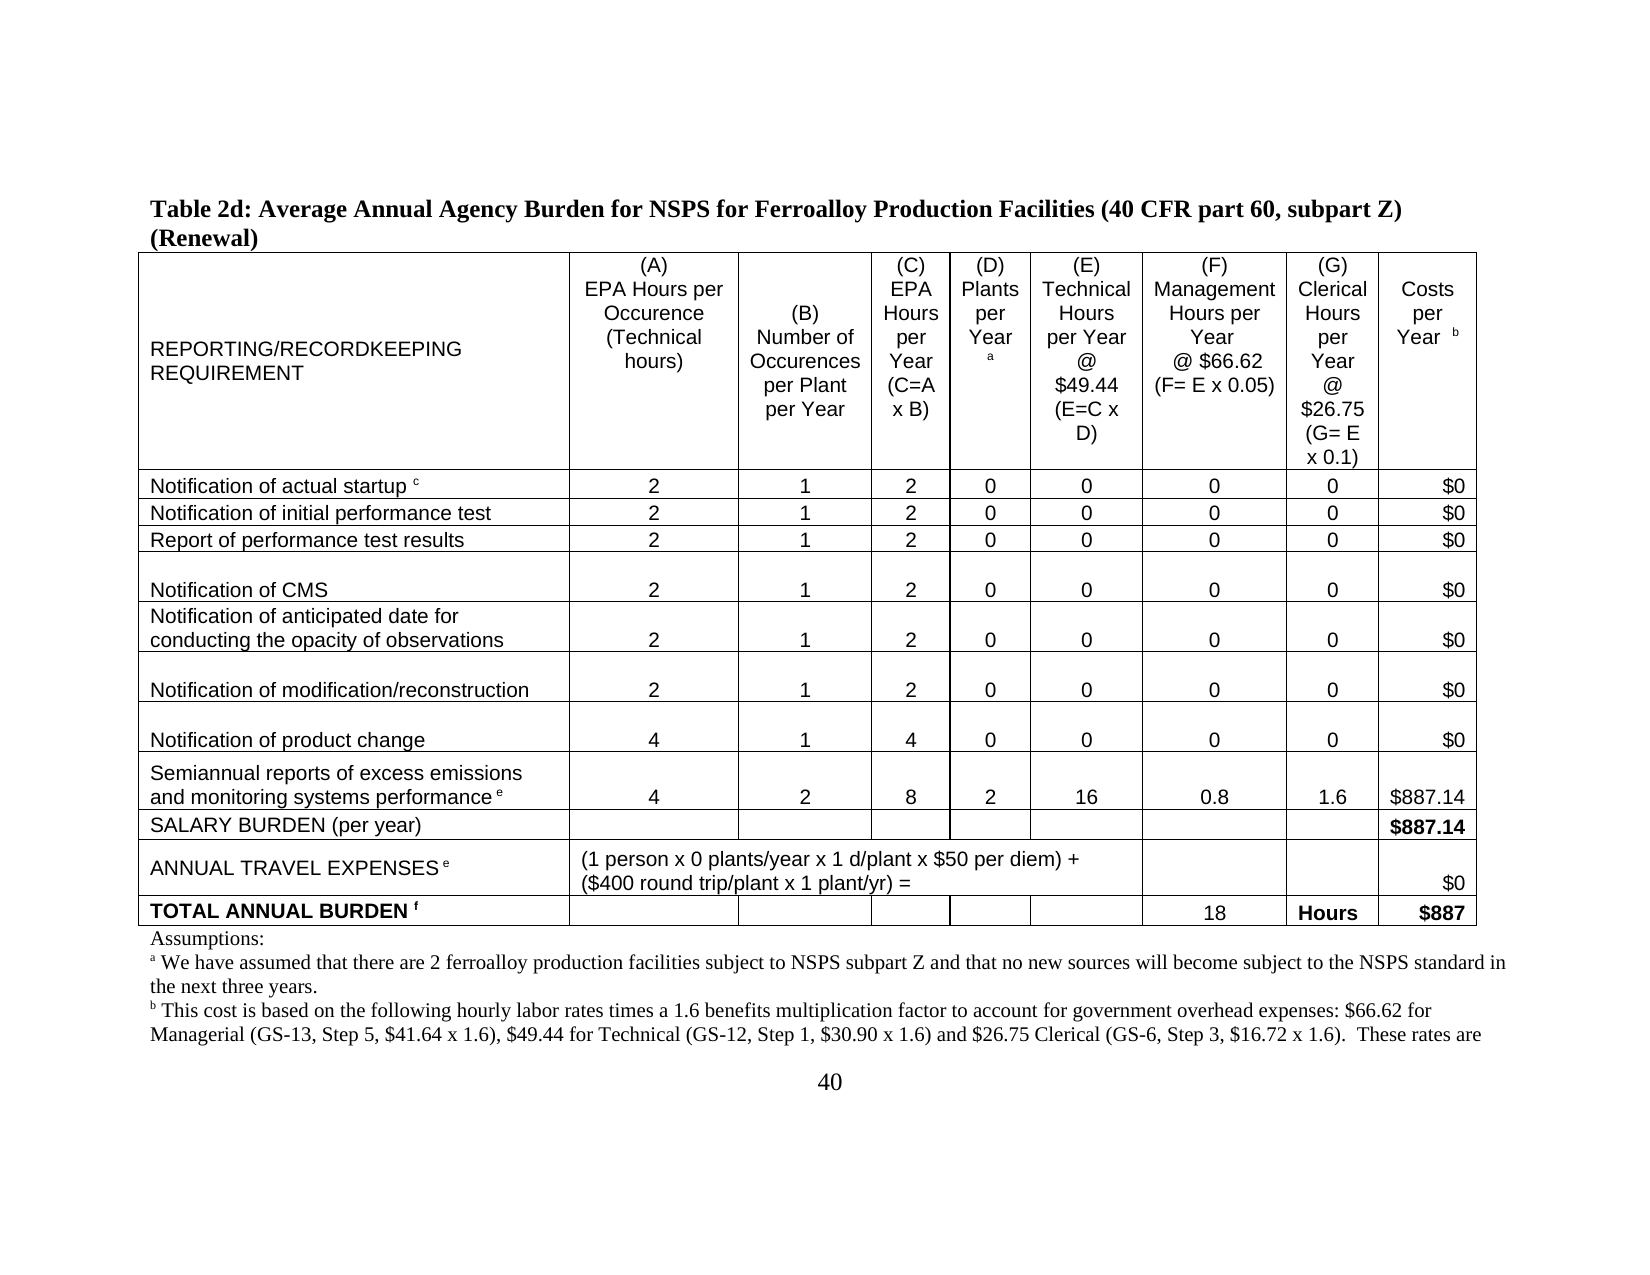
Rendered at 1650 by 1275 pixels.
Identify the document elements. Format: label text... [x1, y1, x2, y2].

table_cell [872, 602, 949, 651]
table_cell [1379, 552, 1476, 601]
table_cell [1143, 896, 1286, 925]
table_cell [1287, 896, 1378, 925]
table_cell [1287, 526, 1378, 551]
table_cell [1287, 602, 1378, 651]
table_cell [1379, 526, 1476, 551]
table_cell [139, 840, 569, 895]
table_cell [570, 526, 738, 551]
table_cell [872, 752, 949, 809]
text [150, 998, 1509, 1046]
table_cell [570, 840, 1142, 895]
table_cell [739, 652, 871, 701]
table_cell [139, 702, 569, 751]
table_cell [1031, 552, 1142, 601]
text Table 2d: Average Annual Agency Burden for NSPS for Ferroalloy Production Facilities (40 CFR part 60, subpart Z) (Renewal) [150, 194, 1509, 252]
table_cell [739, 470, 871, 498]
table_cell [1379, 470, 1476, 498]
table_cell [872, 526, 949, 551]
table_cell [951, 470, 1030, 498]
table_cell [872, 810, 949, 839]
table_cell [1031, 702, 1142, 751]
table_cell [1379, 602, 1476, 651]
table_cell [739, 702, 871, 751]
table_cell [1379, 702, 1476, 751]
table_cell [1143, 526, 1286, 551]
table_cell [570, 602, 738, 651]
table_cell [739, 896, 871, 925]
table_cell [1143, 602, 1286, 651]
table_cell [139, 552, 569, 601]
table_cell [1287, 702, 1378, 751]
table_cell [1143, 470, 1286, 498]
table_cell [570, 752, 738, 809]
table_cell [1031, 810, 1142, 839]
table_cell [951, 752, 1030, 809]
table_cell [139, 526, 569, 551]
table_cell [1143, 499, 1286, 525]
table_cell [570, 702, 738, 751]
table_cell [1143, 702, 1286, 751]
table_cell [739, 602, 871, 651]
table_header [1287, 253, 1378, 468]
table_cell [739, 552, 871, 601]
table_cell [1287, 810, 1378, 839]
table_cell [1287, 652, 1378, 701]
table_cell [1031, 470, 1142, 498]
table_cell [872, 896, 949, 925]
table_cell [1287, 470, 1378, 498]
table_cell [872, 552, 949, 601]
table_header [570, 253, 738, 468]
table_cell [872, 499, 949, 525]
text a We have assumed that there are 2 ferroalloy production facilities subject to NSPS subpart Z and that no new sources will become subject to the NSPS standard in the next three years. [150, 950, 1509, 998]
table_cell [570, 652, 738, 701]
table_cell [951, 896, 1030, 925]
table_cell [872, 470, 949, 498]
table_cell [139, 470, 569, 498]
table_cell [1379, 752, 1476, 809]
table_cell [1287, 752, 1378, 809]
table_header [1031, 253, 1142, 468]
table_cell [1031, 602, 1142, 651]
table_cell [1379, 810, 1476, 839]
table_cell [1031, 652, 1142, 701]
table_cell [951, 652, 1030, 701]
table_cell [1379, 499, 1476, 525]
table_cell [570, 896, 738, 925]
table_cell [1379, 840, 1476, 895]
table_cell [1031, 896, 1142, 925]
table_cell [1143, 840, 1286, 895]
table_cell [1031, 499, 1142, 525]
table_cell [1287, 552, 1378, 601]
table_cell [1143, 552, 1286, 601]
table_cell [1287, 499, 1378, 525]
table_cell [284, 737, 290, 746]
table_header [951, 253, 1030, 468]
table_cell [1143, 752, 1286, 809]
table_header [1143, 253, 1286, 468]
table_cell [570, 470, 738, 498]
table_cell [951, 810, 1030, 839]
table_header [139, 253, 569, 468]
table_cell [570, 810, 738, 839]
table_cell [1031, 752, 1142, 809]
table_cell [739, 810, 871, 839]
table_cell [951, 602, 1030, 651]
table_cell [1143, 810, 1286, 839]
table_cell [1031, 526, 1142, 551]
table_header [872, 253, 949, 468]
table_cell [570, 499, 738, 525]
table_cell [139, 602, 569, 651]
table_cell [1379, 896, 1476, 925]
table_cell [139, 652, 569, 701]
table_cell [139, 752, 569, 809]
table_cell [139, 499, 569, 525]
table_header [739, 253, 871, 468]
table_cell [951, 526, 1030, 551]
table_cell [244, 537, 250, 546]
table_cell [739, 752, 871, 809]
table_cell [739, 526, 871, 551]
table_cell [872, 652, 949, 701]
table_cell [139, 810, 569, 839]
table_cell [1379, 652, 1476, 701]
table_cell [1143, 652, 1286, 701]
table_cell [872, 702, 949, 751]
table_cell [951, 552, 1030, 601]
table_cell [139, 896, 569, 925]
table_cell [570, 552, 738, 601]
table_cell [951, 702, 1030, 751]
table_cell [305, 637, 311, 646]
text Assumptions: [150, 926, 1509, 950]
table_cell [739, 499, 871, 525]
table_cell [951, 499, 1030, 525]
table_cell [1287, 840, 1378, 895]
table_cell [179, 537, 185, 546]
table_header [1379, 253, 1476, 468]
